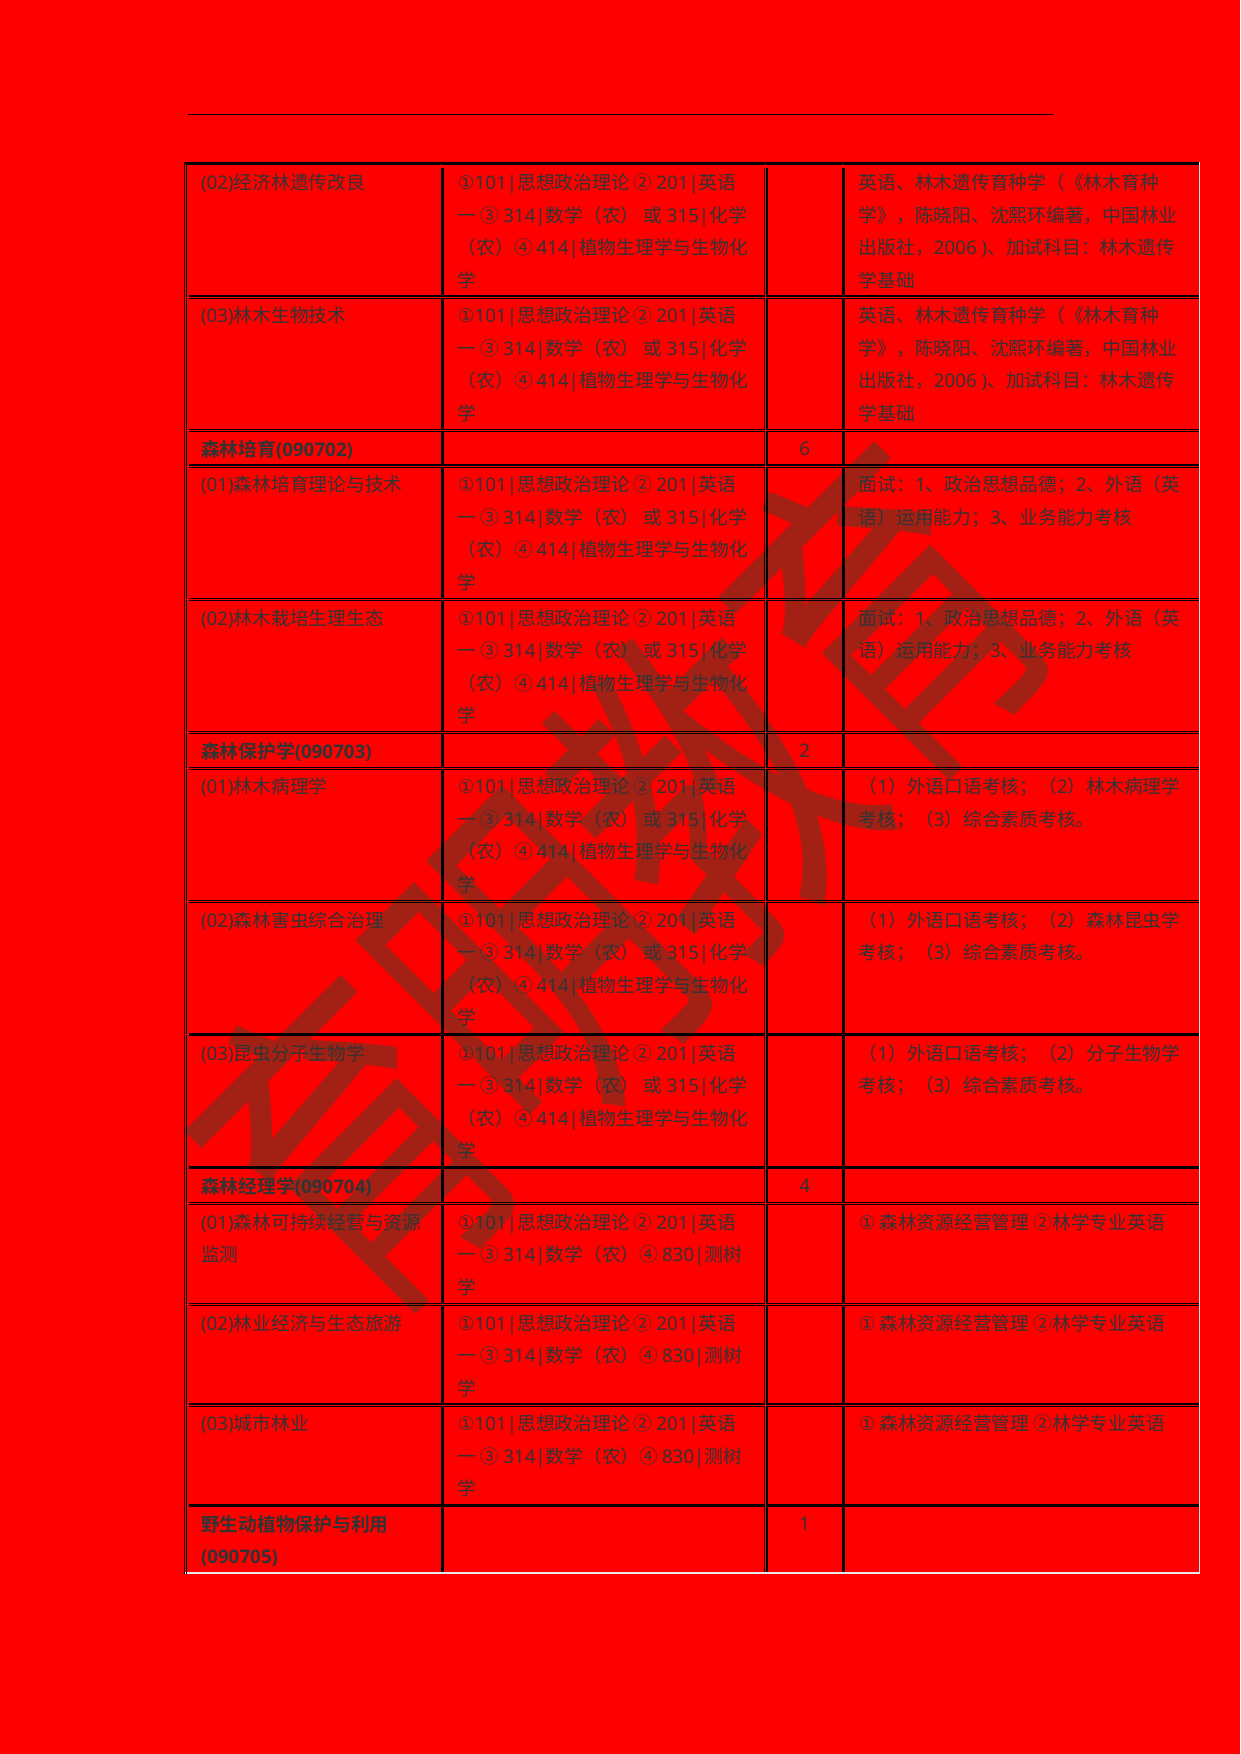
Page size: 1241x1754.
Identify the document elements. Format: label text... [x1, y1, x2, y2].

table_cell [444, 734, 764, 766]
table_cell (02)林木栽培生理生态 [187, 598, 441, 731]
table_cell （1）外语口语考核；（2）分子生物学考核；（3）综合素质考核。 [845, 1036, 1199, 1166]
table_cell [444, 299, 764, 428]
table_cell [766, 164, 843, 295]
table_cell (02)经济林遗传改良 [187, 164, 442, 295]
table_cell [768, 1205, 842, 1302]
table_cell [845, 1169, 1199, 1202]
table_cell 森林培育(090702) [187, 429, 441, 464]
table_cell [768, 299, 842, 428]
table_cell ①森林资源经营管理 ②林学专业英语 [845, 1205, 1199, 1302]
table_cell (03)林木生物技术 [187, 295, 441, 428]
table_cell [768, 1036, 842, 1166]
table_cell 森林保护学(090703) [185, 731, 442, 766]
table_cell [444, 1507, 764, 1572]
table_cell ①101|思想政治理论 ②201|英语一 ③314|数学（农） 或 315|化学（农）④414|植物生理学与生物化学 [444, 770, 764, 899]
table_cell （1）外语口语考核；（2）林木病理学考核；（3）综合素质考核。 [845, 770, 1199, 899]
table_cell ①101|思想政治理论 ②201|英语一 ③314|数学（农） 或 315|化学（农）④414|植物生理学与生物化学 [444, 468, 764, 597]
table_cell 6 [768, 432, 842, 464]
table_cell 森林经理学(090704) [187, 1166, 441, 1202]
table_cell [768, 468, 842, 597]
table_cell 面试：1、政治思想品德；2、外语（英语）运用能力；3、业务能力考核 [845, 468, 1199, 597]
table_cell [843, 165, 1199, 295]
table_cell [768, 1306, 842, 1403]
table_cell (02)森林害虫综合治理 [187, 900, 441, 1033]
table_cell [444, 432, 764, 464]
table_cell [768, 1407, 842, 1504]
table_cell (03)城市林业 [187, 1403, 441, 1504]
table_cell ①101|思想政治理论 ②201|英语一 ③314|数学（农）④830|测树学 [444, 1205, 764, 1302]
table_cell ①101|思想政治理论 ②201|英语一 ③314|数学（农）④830|测树学 [444, 1407, 764, 1504]
table_cell 4 [768, 1169, 842, 1202]
table_cell (01)森林可持续经营与资源监测 [185, 1202, 442, 1302]
table_cell (01)林木病理学 [187, 766, 441, 899]
table_cell ①101|思想政治理论 ②201|英语一 ③314|数学（农）④830|测树学 [444, 1306, 764, 1403]
table_cell ①101|思想政治理论 ②201|英语一 ③314|数学（农） 或 315|化学（农）④414|植物生理学与生物化学 [444, 1036, 764, 1166]
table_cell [845, 299, 1199, 428]
table_cell ①101|思想政治理论 ②201|英语一 ③314|数学（农） 或 315|化学（农）④414|植物生理学与生物化学 [444, 903, 764, 1033]
table_cell ①森林资源经营管理 ②林学专业英语 [845, 1306, 1199, 1403]
table_cell 面试：1、政治思想品德；2、外语（英语）运用能力；3、业务能力考核 [845, 601, 1199, 731]
table_cell [845, 1507, 1199, 1572]
table_cell （1）外语口语考核；（2）森林昆虫学考核；（3）综合素质考核。 [845, 903, 1199, 1033]
table_cell 1 [768, 1507, 842, 1572]
table_cell 野生动植物保护与利用(090705) [187, 1504, 441, 1572]
table_cell (03)昆虫分子生物学 [185, 1033, 441, 1166]
table_cell 2 [768, 734, 842, 766]
table_cell [768, 601, 842, 731]
table_cell [845, 734, 1199, 766]
table_cell (01)森林培育理论与技术 [187, 464, 441, 597]
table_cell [442, 164, 766, 295]
table_cell [768, 903, 842, 1033]
table_cell [768, 770, 842, 899]
table_cell [444, 1169, 764, 1202]
table_cell (02)林业经济与生态旅游 [187, 1303, 441, 1403]
table_cell ①101|思想政治理论 ②201|英语一 ③314|数学（农） 或 315|化学（农）④414|植物生理学与生物化学 [444, 601, 764, 731]
table_cell ①森林资源经营管理 ②林学专业英语 [845, 1407, 1199, 1504]
table_cell [845, 432, 1199, 464]
